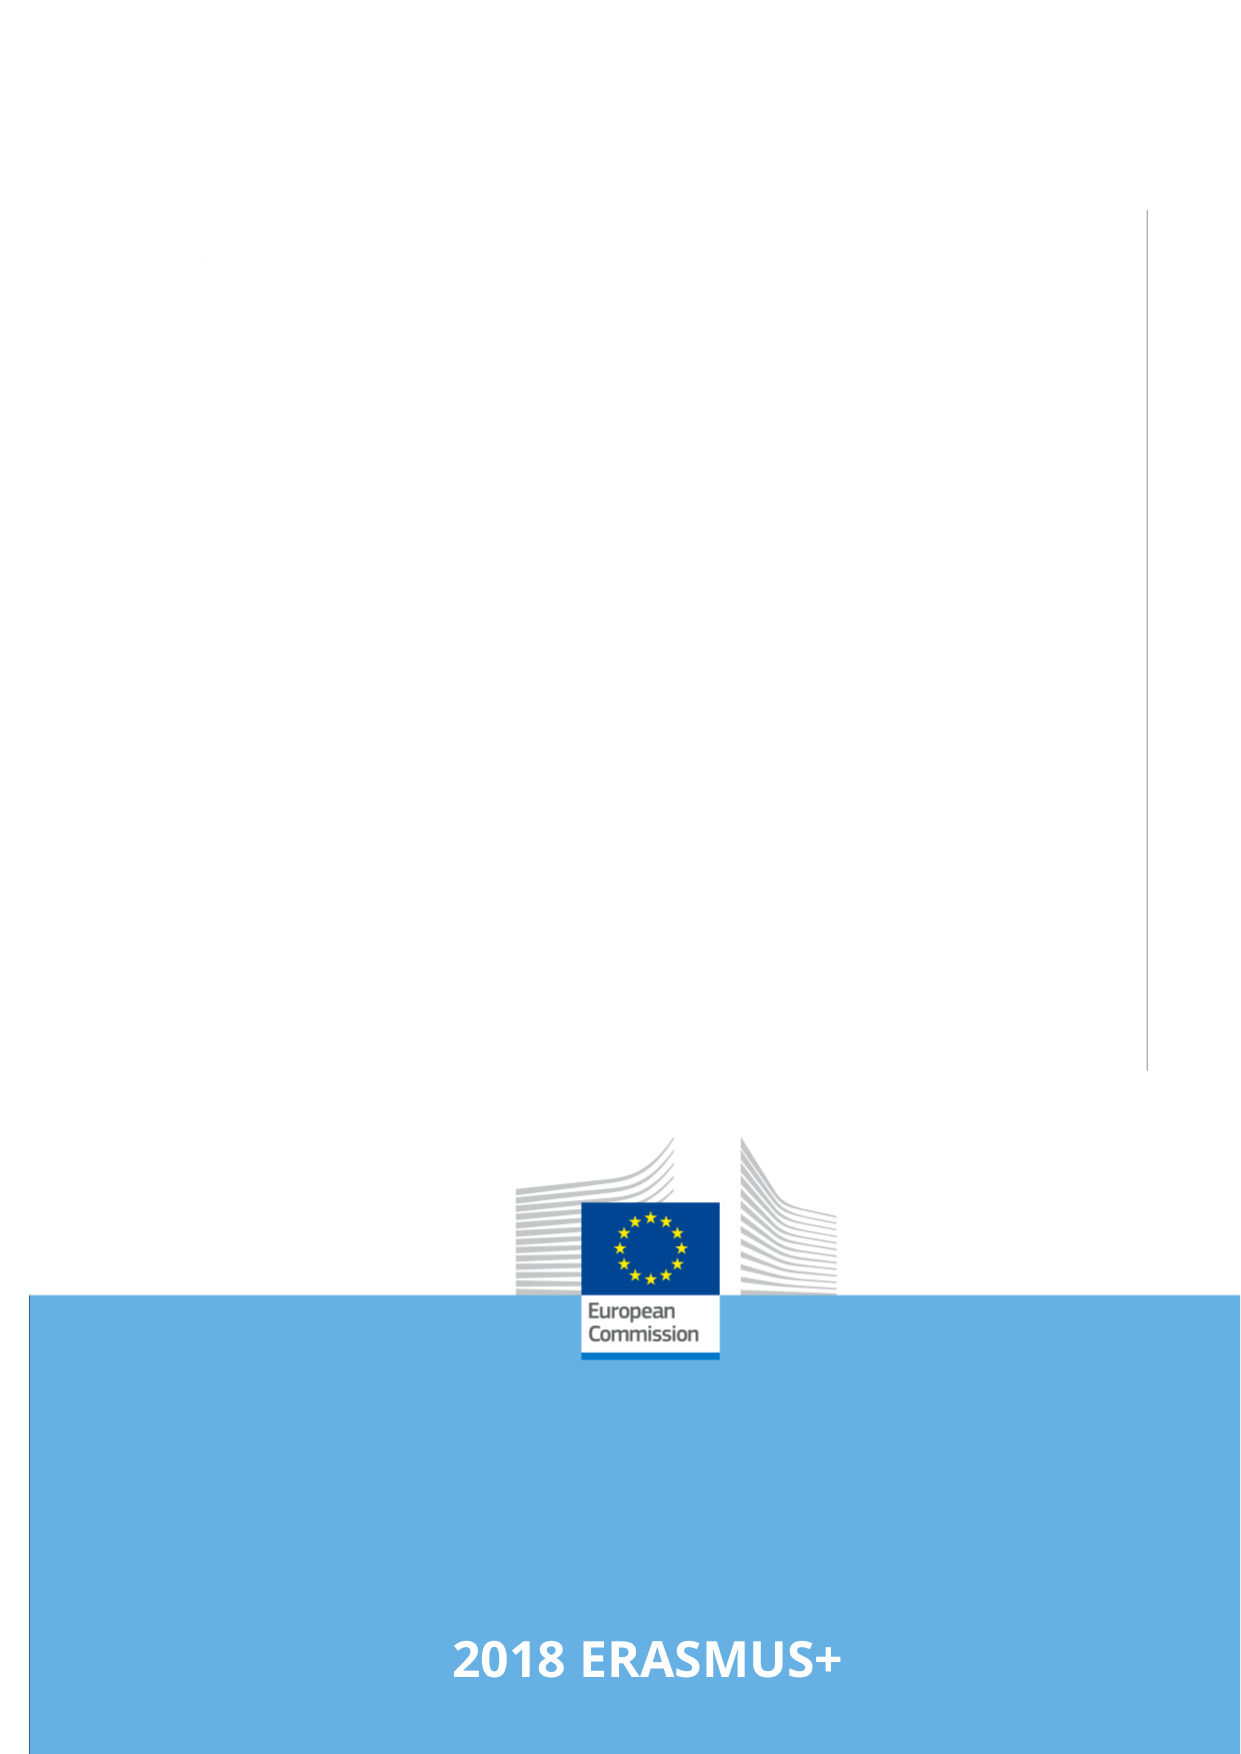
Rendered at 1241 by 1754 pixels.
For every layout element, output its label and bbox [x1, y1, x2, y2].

picture [29, 210, 1241, 1754]
